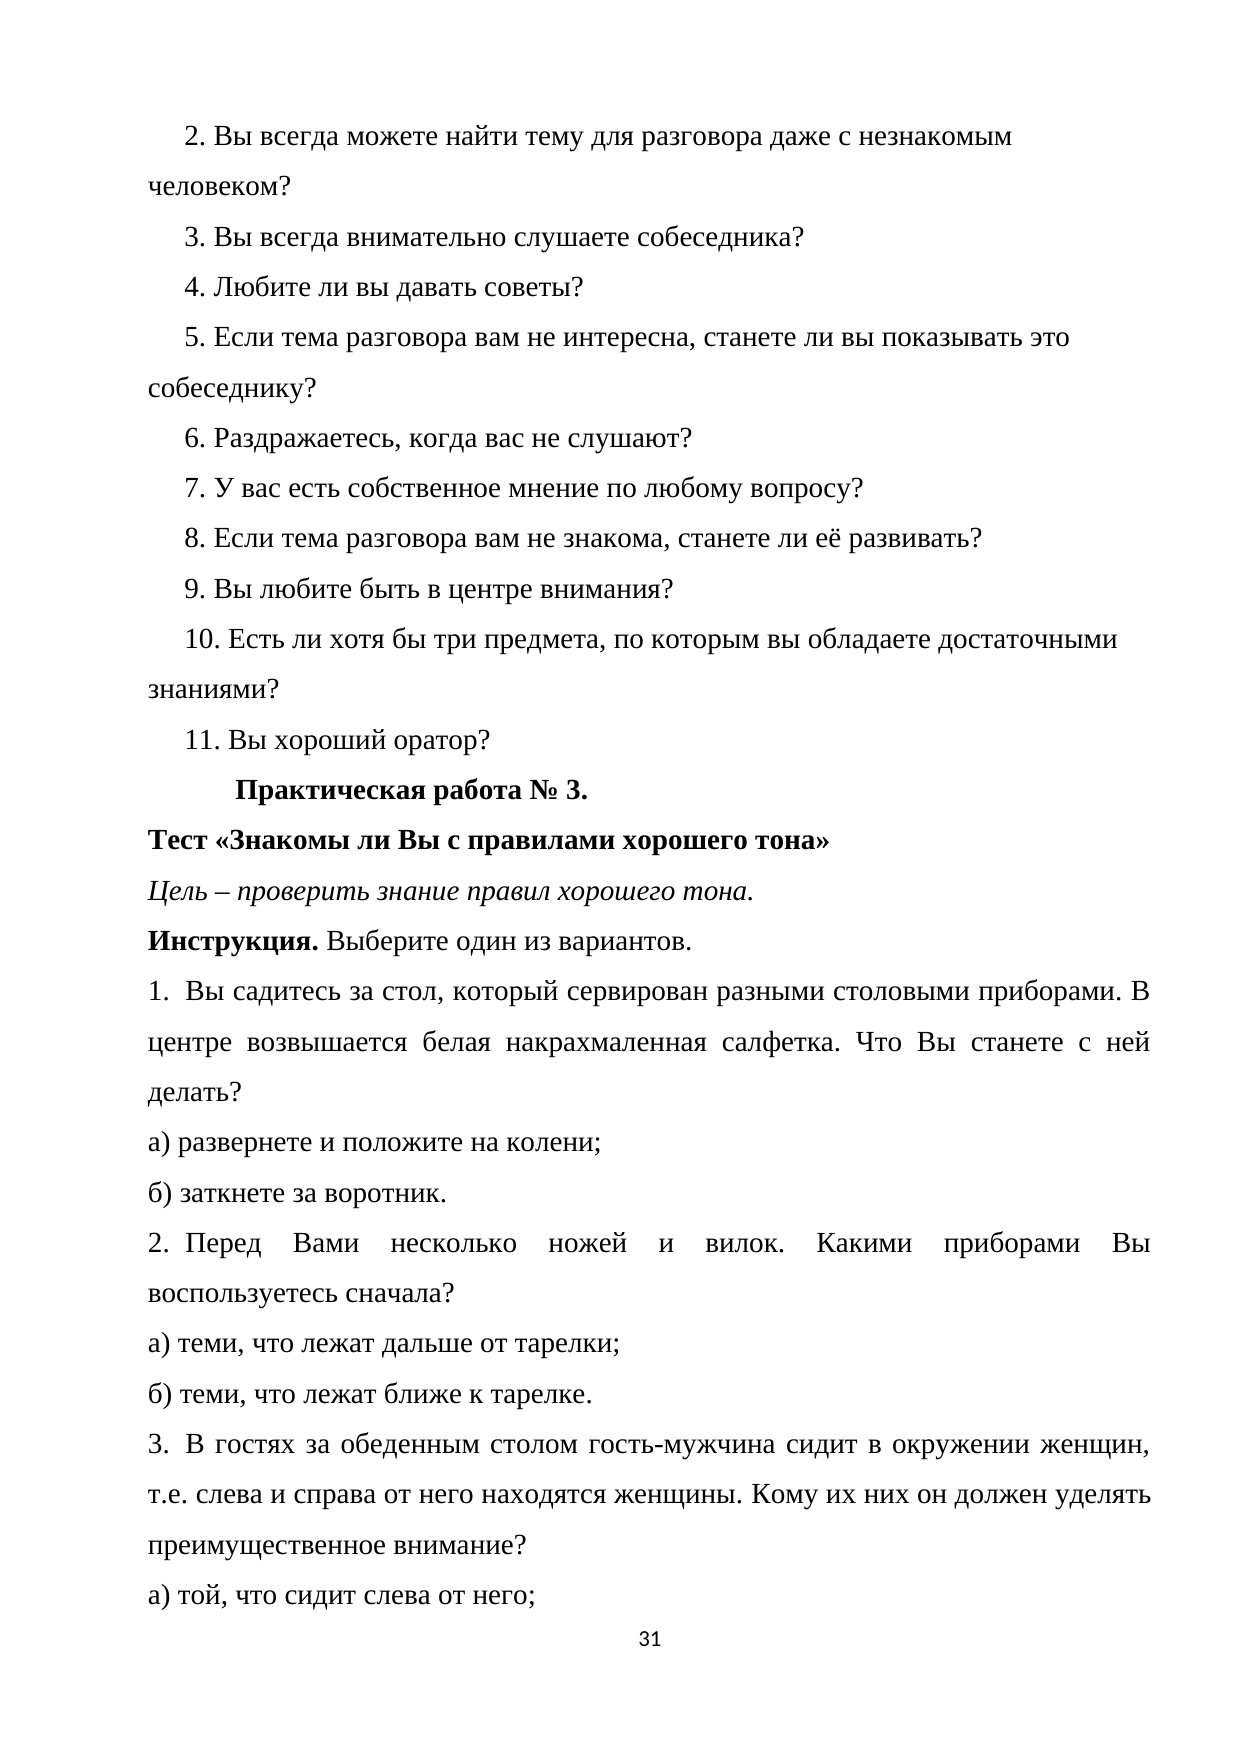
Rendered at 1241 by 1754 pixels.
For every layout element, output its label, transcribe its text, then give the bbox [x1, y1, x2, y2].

text 6. Раздражаетесь, когда вас не слушают? [148, 420, 1152, 453]
text 3. Вы всегда внимательно слушаете собеседника? [148, 219, 1152, 252]
list В гостях за обеденным столом гость-мужчина сидит в окружении женщин, т.е. слева и справа от него находятся женщины. Кому их них он должен уделять преимущественное внимание? [148, 1426, 1152, 1560]
text 9. Вы любите быть в центре внимания? [148, 571, 1152, 604]
text б) теми, что лежат ближе к тарелке. [148, 1376, 1152, 1409]
text 11. Вы хороший оратор? [148, 722, 1152, 755]
text а) развернете и положите на колени; [148, 1124, 1152, 1158]
list Перед Вами несколько ножей и вилок. Какими приборами Вы воспользуетесь сначала? [148, 1225, 1152, 1309]
list Вы садитесь за стол, который сервирован разными столовыми приборами. В центре возвышается белая накрахмаленная салфетка. Что Вы станете с ней делать? [148, 973, 1152, 1108]
text б) заткнете за воротник. [148, 1175, 1152, 1208]
text 4. Любите ли вы давать советы? [148, 269, 1152, 303]
text 8. Если тема разговора вам не знакома, станете ли её развивать? [148, 521, 1152, 554]
text 2. Вы всегда можете найти тему для разговора даже с незнакомым человеком? [148, 118, 1152, 202]
text Инструкция. Выберите один из вариантов. [148, 923, 1152, 957]
text а) теми, что лежат дальше от тарелки; [148, 1326, 1152, 1359]
text 7. У вас есть собственное мнение по любому вопросу? [148, 470, 1152, 504]
text Тест «Знакомы ли Вы с правилами хорошего тона» [148, 822, 1152, 856]
text Цель – проверить знание правил хорошего тона. [148, 873, 1152, 906]
text Практическая работа № 3. [148, 772, 1152, 806]
text 5. Если тема разговора вам не интересна, станете ли вы показывать это собеседнику? [148, 319, 1152, 403]
text 10. Есть ли хотя бы три предмета, по которым вы обладаете достаточными знаниями? [148, 621, 1152, 705]
text а) той, что сидит слева от него; [148, 1577, 1152, 1611]
